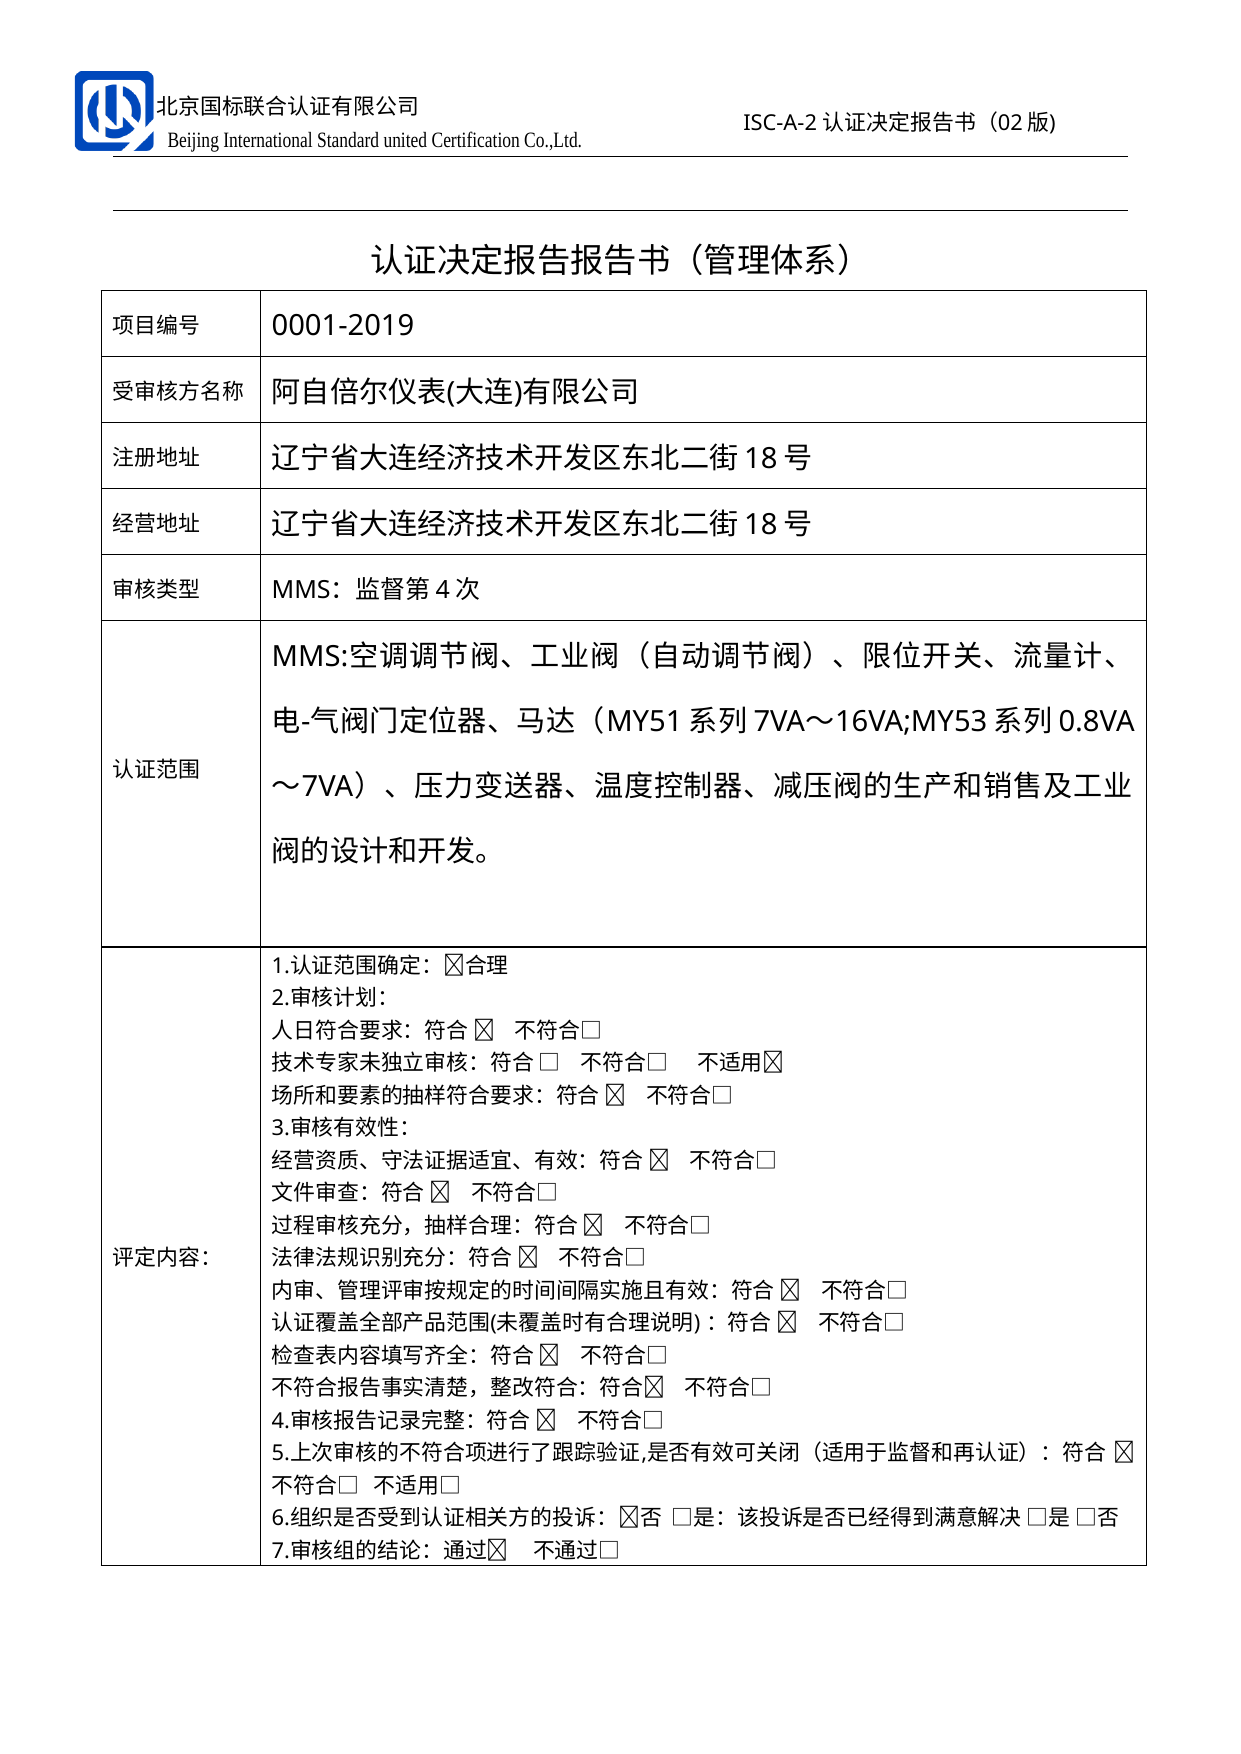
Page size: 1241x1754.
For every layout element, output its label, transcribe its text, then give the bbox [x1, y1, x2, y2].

table_cell MMS：监督第4次 [261, 555, 1146, 620]
table_cell 辽宁省大连经济技术开发区东北二街18号 [261, 489, 1146, 554]
table_cell 受审核方名称 [102, 357, 260, 422]
table_header 0001-2019 [261, 291, 1146, 356]
table_cell 经营地址 [102, 489, 260, 554]
table_cell 辽宁省大连经济技术开发区东北二街18号 [261, 423, 1146, 488]
table_header 项目编号 [102, 291, 260, 356]
text 认证决定报告报告书（管理体系） [112, 225, 1128, 290]
table_cell MMS:空调调节阀、工业阀（自动调节阀）、限位开关、流量计、电-气阀门定位器、马达（MY51系列7VA～16VA;MY53系列0.8VA～7VA）、压力变送器、温度控制器、减压阀的生产和销售及工业阀的设计和开发。 [261, 621, 1146, 946]
table_cell 注册地址 [102, 423, 260, 488]
table_cell 1.认证范围确定：合理 2.审核计划： 人日符合要求：符合 不符合□ 技术专家未独立审核：符合 □ 不符合□ 不适用 场所和要素的抽样符合要求：符合 不符合□ 3.审核有效性： 经营资质、守法证据适宜、有效：符合 不符合□ 文件审查：符合 不符合□ 过程审核充分，抽样合理：符合 不符合□ 法律法规识别充分：符合 不符合□ 内审、管理评审按规定的时间间隔实施且有效：符合 不符合□ 认证覆盖全部产品范围(未覆盖时有合理说明) ：符合 不符合□ 检查表内容填写齐全：符合 不符合□ 不符合报告事实清楚，整改符合：符合 不符合□ 4.审核报告记录完整：符合 不符合□ 5.上次审核的不符合项进行了跟踪验证,是否有效可关闭（适用于监督和再认证）：符合 不符合□ 不适用□ 6.组织是否受到认证相关方的投诉：否 □是：该投诉是否已经得到满意解决 □是 □否 7.审核组的结论：通过 不通过□ [261, 948, 1146, 1565]
table_cell 认证范围 [102, 621, 260, 946]
table_cell 审核类型 [102, 555, 260, 620]
table_cell 评定内容： [102, 948, 260, 1565]
picture [74, 71, 154, 151]
table_cell 阿自倍尔仪表(大连)有限公司 [261, 357, 1146, 422]
